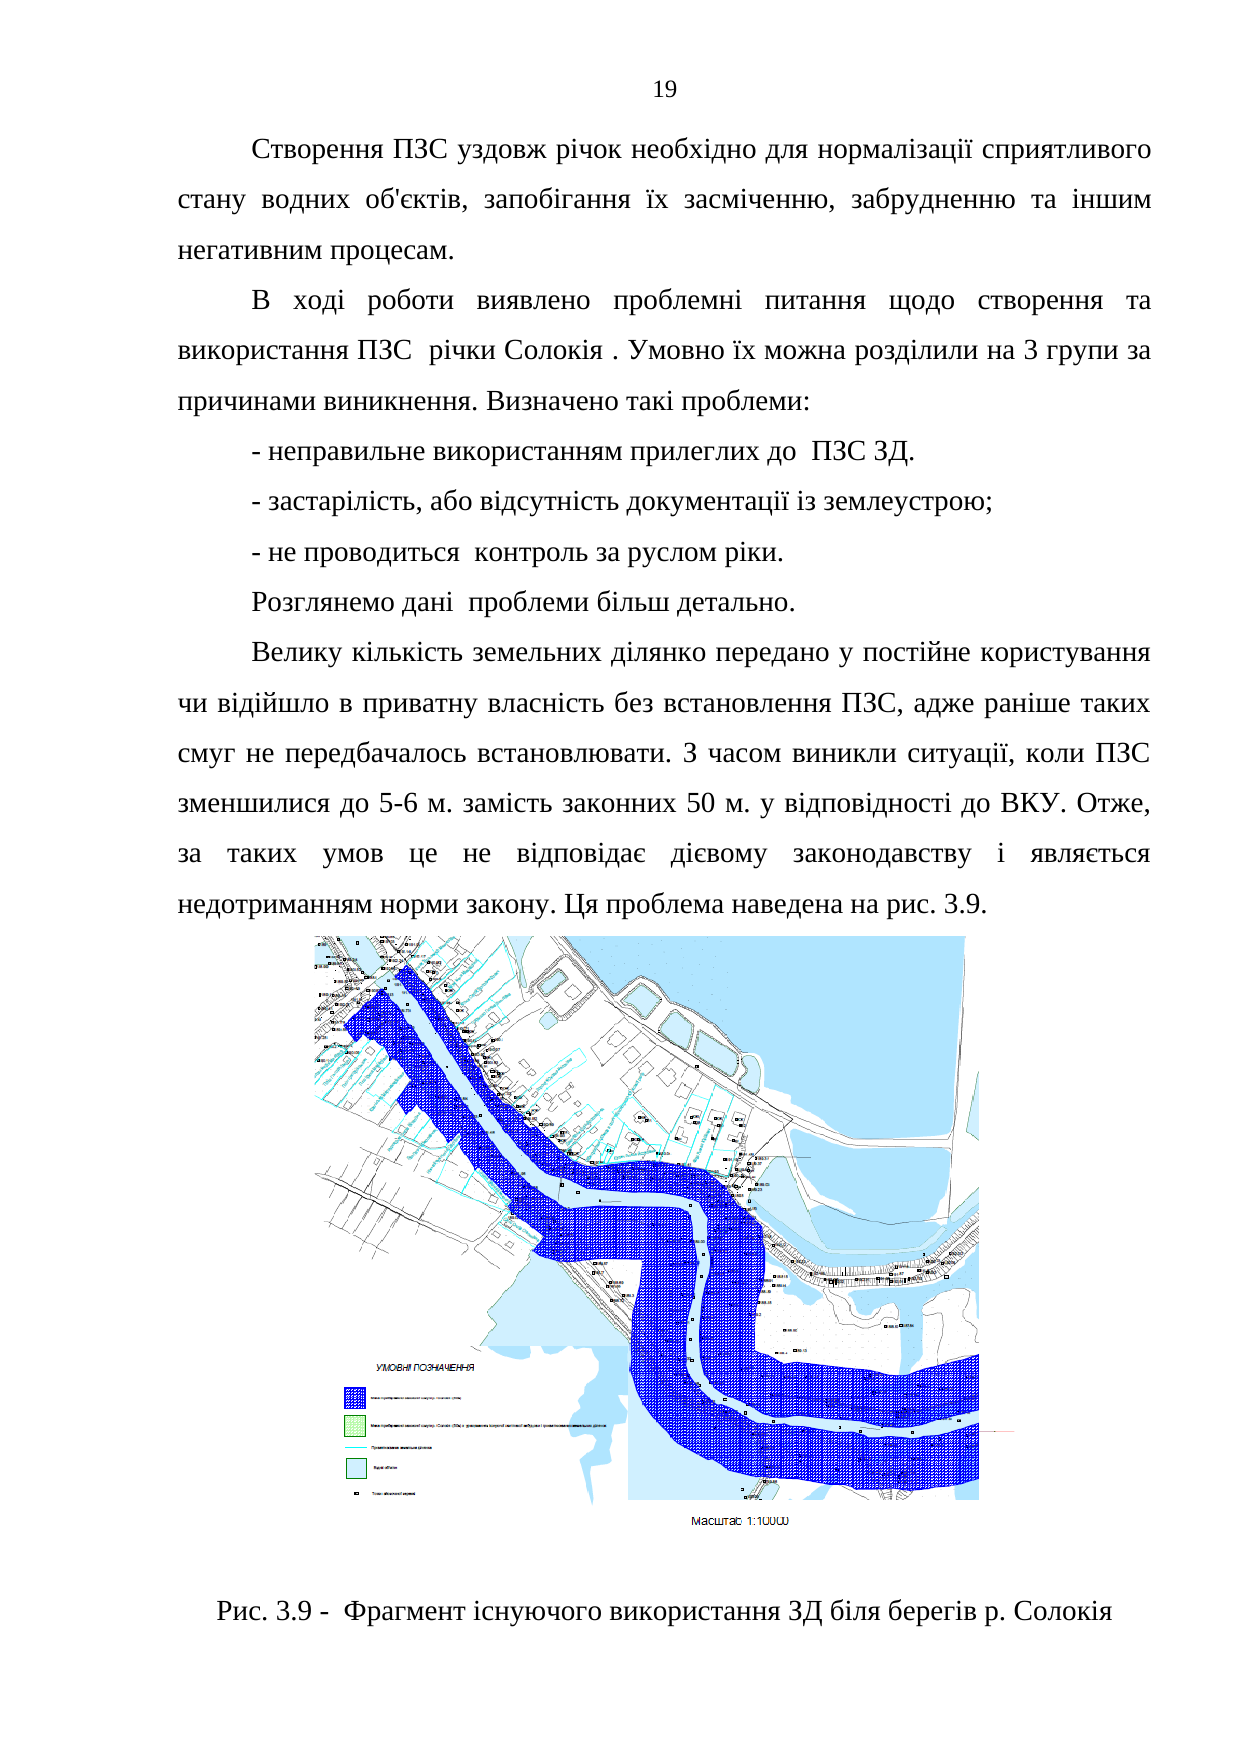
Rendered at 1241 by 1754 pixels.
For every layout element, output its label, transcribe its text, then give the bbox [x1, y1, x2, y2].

text Велику кількість земельних ділянко передано у постійне користування чи відійшло в приватну власність без встановлення ПЗС, адже раніше таких смуг не передбачалось встановлювати. З часом виникли ситуації, коли ПЗС зменшилися до 5-6 м. замість законних 50 м. у відповідності до ВКУ. Отже, за таких умов це не відповідає дієвому законодавству і являється недотриманням норми закону. Ця проблема наведена на рис. 3.9. [177, 634, 1152, 919]
text - застарілість, або відсутність документації із землеустрою; [177, 483, 1152, 517]
text - не проводиться контроль за руслом ріки. [177, 534, 1152, 567]
picture [314, 936, 1015, 1529]
text В ході роботи виявлено проблемні питання щодо створення та використання ПЗС річки Солокія . Умовно їх можна розділили на 3 групи за причинами виникнення. Визначено такі проблеми: [177, 282, 1152, 416]
text Розглянемо дані проблеми більш детально. [177, 584, 1152, 618]
text Створення ПЗС уздовж річок необхідно для нормалізації сприятливого стану водних об'єктів, запобігання їх засміченню, забрудненню та іншим негативним процесам. [177, 131, 1152, 265]
text - неправильне використанням прилеглих до ПЗС ЗД. [177, 433, 1152, 467]
text Рис. 3.9 - Фрагмент існуючого використання ЗД біля берегів р. Солокія [177, 1593, 1152, 1627]
